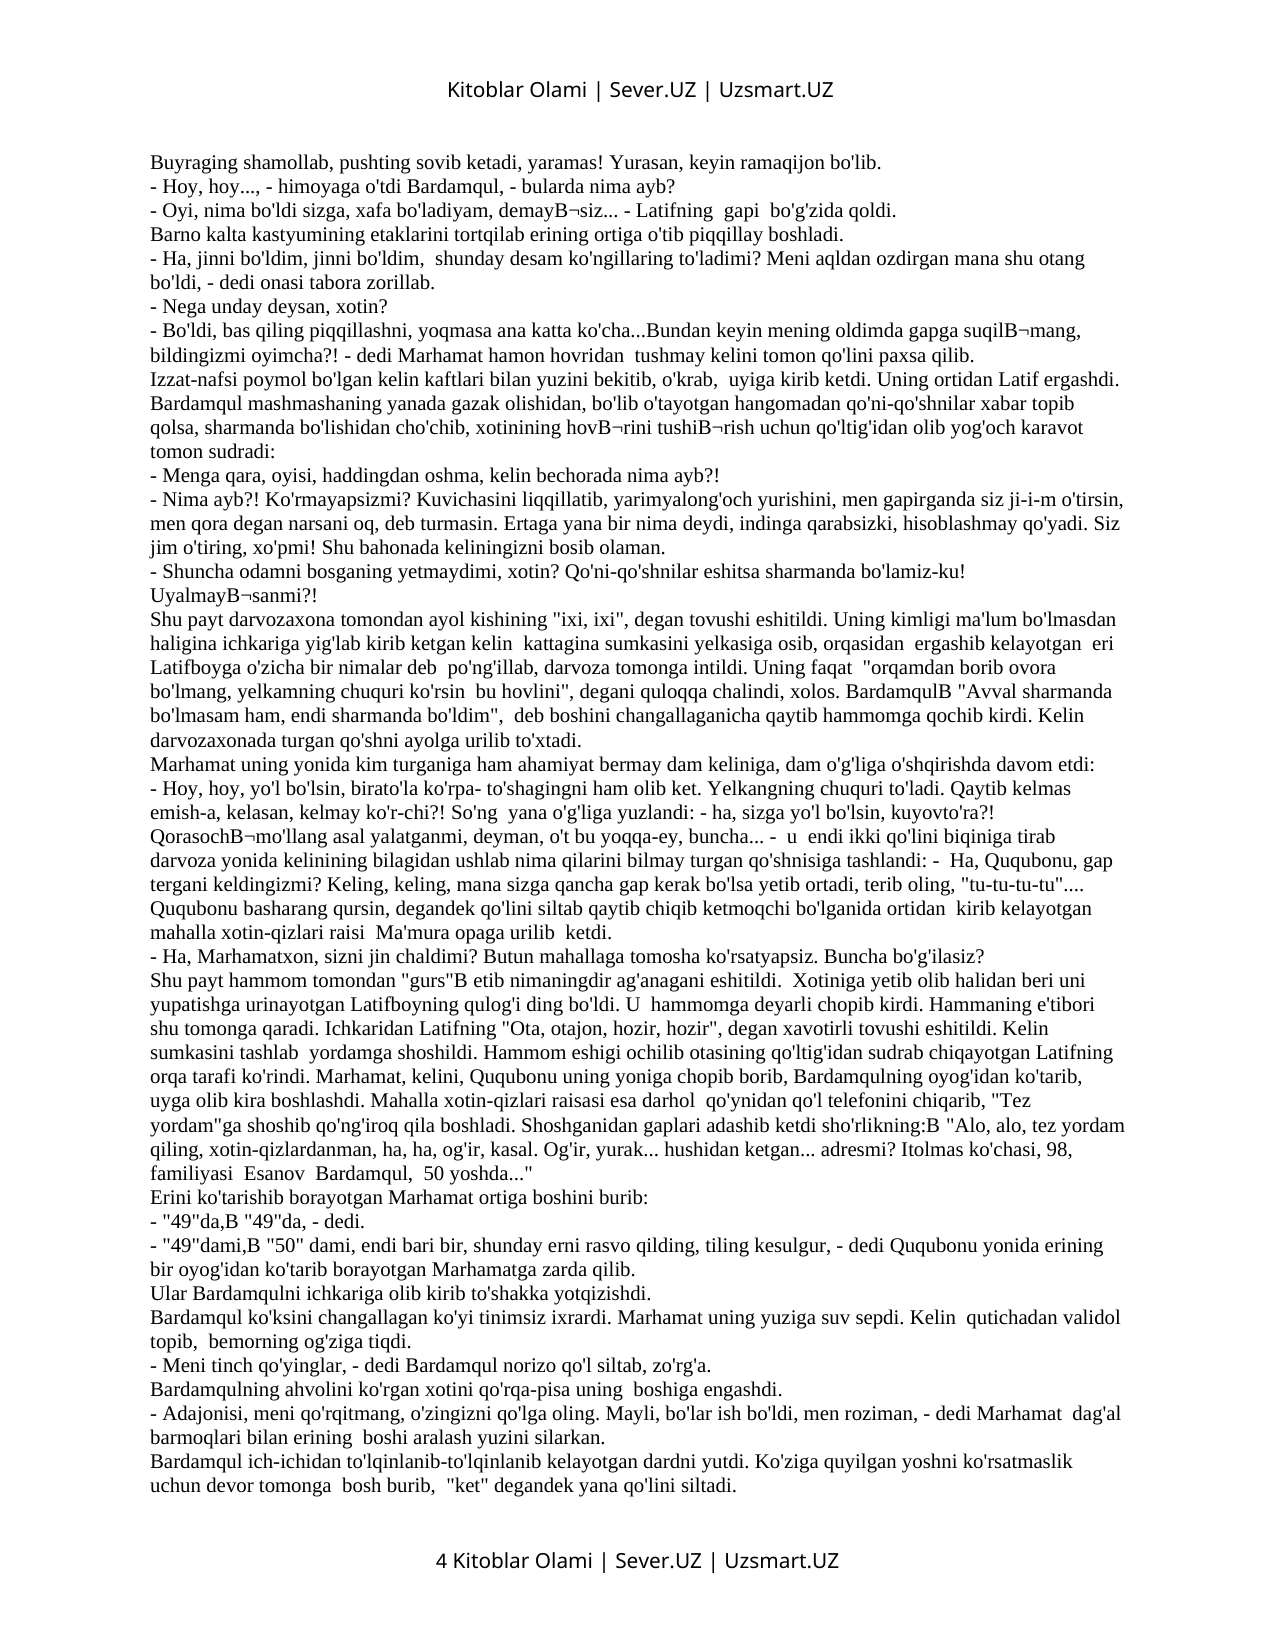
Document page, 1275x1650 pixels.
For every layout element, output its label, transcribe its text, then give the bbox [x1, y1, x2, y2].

text - Nega unday deysan, xotin? [150, 294, 1125, 318]
text - Shuncha odamni bosganing yetmaydimi, xotin? Qo'ni-qo'shnilar eshitsa sharmanda bo'lamiz-ku! UyalmayВ¬sanmi?! [150, 559, 1125, 607]
text - Hoy, hoy..., - himoyaga o'tdi Bardamqul, - bularda nima ayb? [150, 174, 1125, 198]
text - Menga qara, oyisi, haddingdan oshma, kelin bechorada nima ayb?! [150, 463, 1125, 487]
text Ququbonu basharang qursin, degandek qo'lini siltab qaytib chiqib ketmoqchi bo'lganida ortidan kirib kelayotgan mahalla xotin-qizlari raisi Ma'mura opaga urilib ketdi. [150, 896, 1125, 944]
text - Hoy, hoy, yo'l bo'lsin, birato'la ko'rpa- to'shagingni ham olib ket. Yelkangning chuquri to'ladi. Qaytib kelmas emish-a, kelasan, kelmay ko'r-chi?! So'ng yana o'g'liga yuzlandi: - ha, sizga yo'l bo'lsin, kuyovto'ra?! QorasochВ¬mo'llang asal yalatganmi, deyman, o't bu yoqqa-ey, buncha... - u endi ikki qo'lini biqiniga tirab darvoza yonida kelinining bilagidan ushlab nima qilarini bilmay turgan qo'shnisiga tashlandi: - Ha, Ququbonu, gap tergani keldingizmi? Keling, keling, mana sizga qancha gap kerak bo'lsa yetib ortadi, terib oling, "tu-tu-tu-tu".... [150, 776, 1125, 896]
text - Nima ayb?! Ko'rmayapsizmi? Kuvichasini liqqillatib, yarimyalong'och yurishini, men gapirganda siz ji-i-m o'tirsin, men qora degan narsani oq, deb turmasin. Ertaga yana bir nima deydi, indinga qarabsizki, hisoblashmay qo'yadi. Siz jim o'tiring, xo'pmi! Shu bahonada keliningizni bosib olaman. [150, 487, 1125, 559]
text Izzat-nafsi poymol bo'lgan kelin kaftlari bilan yuzini bekitib, o'krab, uyiga kirib ketdi. Uning ortidan Latif ergashdi. [150, 367, 1125, 391]
text Shu payt darvozaxona tomondan ayol kishining "ixi, ixi", degan tovushi eshitildi. Uning kimligi ma'lum bo'lmasdan haligina ichkariga yig'lab kirib ketgan kelin kattagina sumkasini yelkasiga osib, orqasidan ergashib kelayotgan eri Latifboyga o'zicha bir nimalar deb po'ng'illab, darvoza tomonga intildi. Uning faqat "orqamdan borib ovora bo'lmang, yelkamning chuquri ko'rsin bu hovlini", degani quloqqa chalindi, xolos. BardamqulВ "Avval sharmanda bo'lmasam ham, endi sharmanda bo'ldim", deb boshini changallaganicha qaytib hammomga qochib kirdi. Kelin darvozaxonada turgan qo'shni ayolga urilib to'xtadi. [150, 607, 1125, 752]
text - "49"dami,В "50" dami, endi bari bir, shunday erni rasvo qilding, tiling kesulgur, - dedi Ququbonu yonida erining bir oyog'idan ko'tarib borayotgan Marhamatga zarda qilib. [150, 1233, 1125, 1281]
text Barno kalta kastyumining etaklarini tortqilab erining ortiga o'tib piqqillay boshladi. [150, 222, 1125, 246]
text - Oyi, nima bo'ldi sizga, xafa bo'ladiyam, demayВ¬siz... - Latifning gapi bo'g'zida qoldi. [150, 198, 1125, 222]
text Ular Bardamqulni ichkariga olib kirib to'shakka yotqizishdi. [150, 1281, 1125, 1305]
text Bardamqul mashmashaning yanada gazak olishidan, bo'lib o'tayotgan hangomadan qo'ni-qo'shnilar xabar topib qolsa, sharmanda bo'lishidan cho'chib, xotinining hovВ¬rini tushiВ¬rish uchun qo'ltig'idan olib yog'och karavot tomon sudradi: [150, 391, 1125, 463]
text Marhamat uning yonida kim turganiga ham ahamiyat bermay dam keliniga, dam o'g'liga o'shqirishda davom etdi: [150, 752, 1125, 776]
text - Meni tinch qo'yinglar, - dedi Bardamqul norizo qo'l siltab, zo'rg'a. [150, 1353, 1125, 1377]
text Erini ko'tarishib borayotgan Marhamat ortiga boshini burib: [150, 1185, 1125, 1209]
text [150, 150, 1125, 174]
text - Adajonisi, meni qo'rqitmang, o'zingizni qo'lga oling. Mayli, bo'lar ish bo'ldi, men roziman, - dedi Marhamat dag'al barmoqlari bilan erining boshi aralash yuzini silarkan. [150, 1401, 1125, 1449]
text - Ha, Marhamatxon, sizni jin chaldimi? Butun mahallaga tomosha ko'rsatyapsiz. Buncha bo'g'ilasiz? [150, 944, 1125, 968]
text Bardamqulning ahvolini ko'rgan xotini qo'rqa-pisa uning boshiga engashdi. [150, 1377, 1125, 1401]
text Bardamqul ich-ichidan to'lqinlanib-to'lqinlanib kelayotgan dardni yutdi. Ko'ziga quyilgan yoshni ko'rsatmaslik uchun devor tomonga bosh burib, "ket" degandek yana qo'lini siltadi. [150, 1449, 1125, 1497]
text Shu payt hammom tomondan "gurs"В etib nimaningdir ag'anagani eshitildi. Xotiniga yetib olib halidan beri uni yupatishga urinayotgan Latifboyning qulog'i ding bo'ldi. U hammomga deyarli chopib kirdi. Hammaning e'tibori shu tomonga qaradi. Ichkaridan Latifning "Ota, otajon, hozir, hozir", degan xavotirli tovushi eshitildi. Kelin sumkasini tashlab yordamga shoshildi. Hammom eshigi ochilib otasining qo'ltig'idan sudrab chiqayotgan Latifning orqa tarafi ko'rindi. Marhamat, kelini, Ququbonu uning yoniga chopib borib, Bardamqulning oyog'idan ko'tarib, uyga olib kira boshlashdi. Mahalla xotin-qizlari raisasi esa darhol qo'ynidan qo'l telefonini chiqarib, "Tez yordam"ga shoshib qo'ng'iroq qila boshladi. Shoshganidan gaplari adashib ketdi sho'rlikning:В "Alo, alo, tez yordam qiling, xotin-qizlardanman, ha, ha, og'ir, kasal. Og'ir, yurak... hushidan ketgan... adresmi? Itolmas ko'chasi, 98, familiyasi Esanov Bardamqul, 50 yoshda..." [150, 968, 1125, 1185]
text - Bo'ldi, bas qiling piqqillashni, yoqmasa ana katta ko'cha...Bundan keyin mening oldimda gapga suqilВ¬mang, bildingizmi oyimcha?! - dedi Marhamat hamon hovridan tushmay kelini tomon qo'lini paxsa qilib. [150, 318, 1125, 367]
text - "49"da,В "49"da, - dedi. [150, 1209, 1125, 1233]
text Bardamqul ko'ksini changallagan ko'yi tinimsiz ixrardi. Marhamat uning yuziga suv sepdi. Kelin qutichadan validol topib, bemorning og'ziga tiqdi. [150, 1305, 1125, 1353]
text - Ha, jinni bo'ldim, jinni bo'ldim, shunday desam ko'ngillaring to'ladimi? Meni aqldan ozdirgan mana shu otang bo'ldi, - dedi onasi tabora zorillab. [150, 246, 1125, 294]
